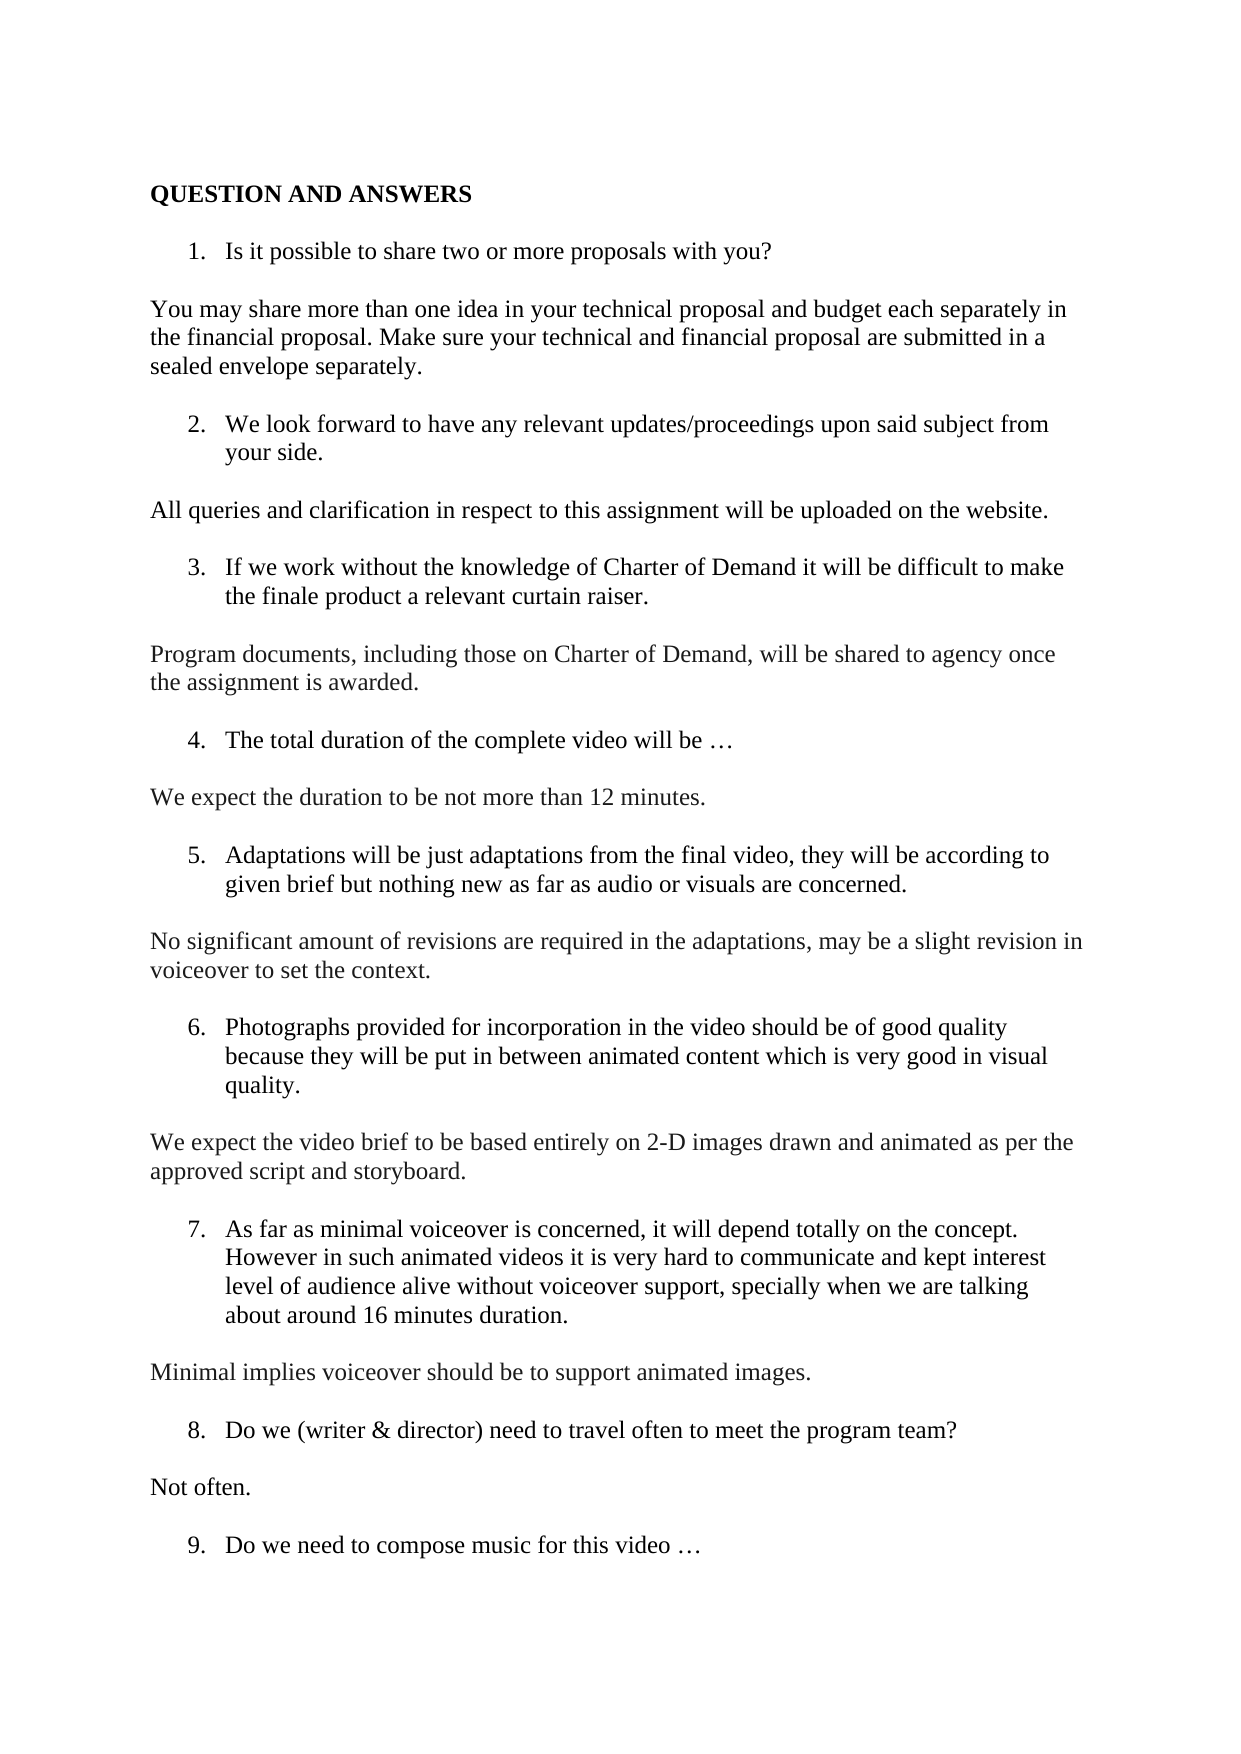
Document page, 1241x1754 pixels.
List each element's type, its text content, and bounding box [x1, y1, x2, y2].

text We expect the duration to be not more than 12 minutes. [150, 782, 1090, 811]
list If we work without the knowledge of Charter of Demand it will be difficult to make the finale product a relevant curtain raiser. [187, 552, 1090, 610]
text QUESTION AND ANSWERS [150, 179, 1090, 207]
list Is it possible to share two or more proposals with you? [187, 236, 1090, 265]
list We look forward to have any relevant updates/proceedings upon said subject from your side. [187, 409, 1090, 466]
text All queries and clarification in respect to this assignment will be uploaded on the website. [150, 495, 1090, 524]
text No significant amount of revisions are required in the adaptations, may be a slight revision in voiceover to set the context. [150, 926, 1090, 984]
list As far as minimal voiceover is concerned, it will depend totally on the concept. However in such animated videos it is very hard to communicate and kept interest level of audience alive without voiceover support, specially when we are talking about around 16 minutes duration. [187, 1214, 1090, 1329]
list The total duration of the complete video will be … [187, 725, 1090, 754]
text Program documents, including those on Charter of Demand, will be shared to agency once the assignment is awarded. [150, 639, 1090, 696]
text We expect the video brief to be based entirely on 2-D images drawn and animated as per the approved script and storyboard. [150, 1127, 1090, 1185]
list Adaptations will be just adaptations from the final video, they will be according to given brief but nothing new as far as audio or visuals are concerned. [187, 840, 1090, 897]
text You may share more than one idea in your technical proposal and budget each separately in the financial proposal. Make sure your technical and financial proposal are submitted in a sealed envelope separately. [150, 294, 1090, 380]
text Minimal implies voiceover should be to support animated images. [150, 1357, 1090, 1386]
list Photographs provided for incorporation in the video should be of good quality because they will be put in between animated content which is very good in visual quality. [187, 1012, 1090, 1099]
text Not often. [150, 1472, 1090, 1501]
list Do we (writer & director) need to travel often to meet the program team? [187, 1415, 1090, 1444]
list Do we need to compose music for this video … [187, 1530, 1090, 1559]
